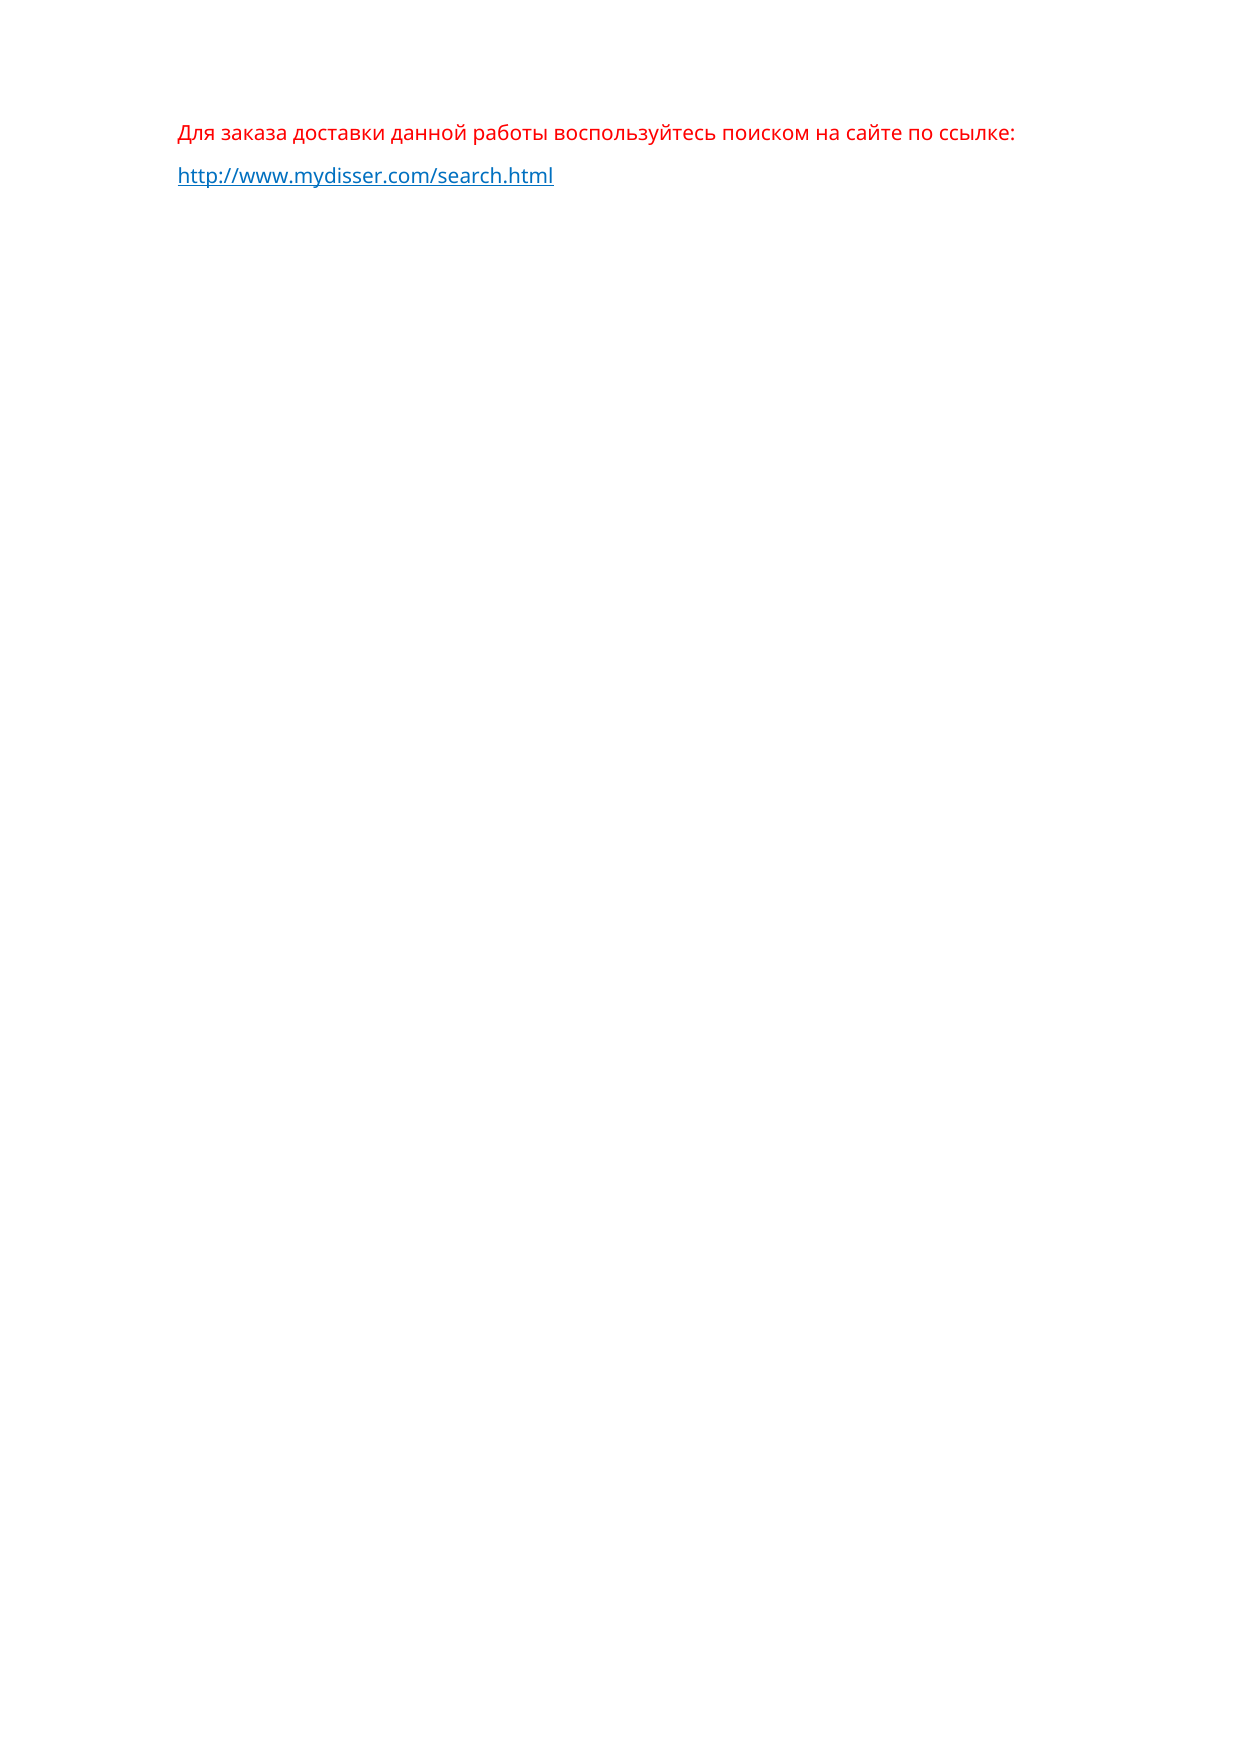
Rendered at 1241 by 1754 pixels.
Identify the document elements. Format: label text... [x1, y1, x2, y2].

text Для заказа доставки данной работы воспользуйтесь поиском на сайте по ссылке: http://www.mydisser.com/search.html [177, 118, 1152, 189]
